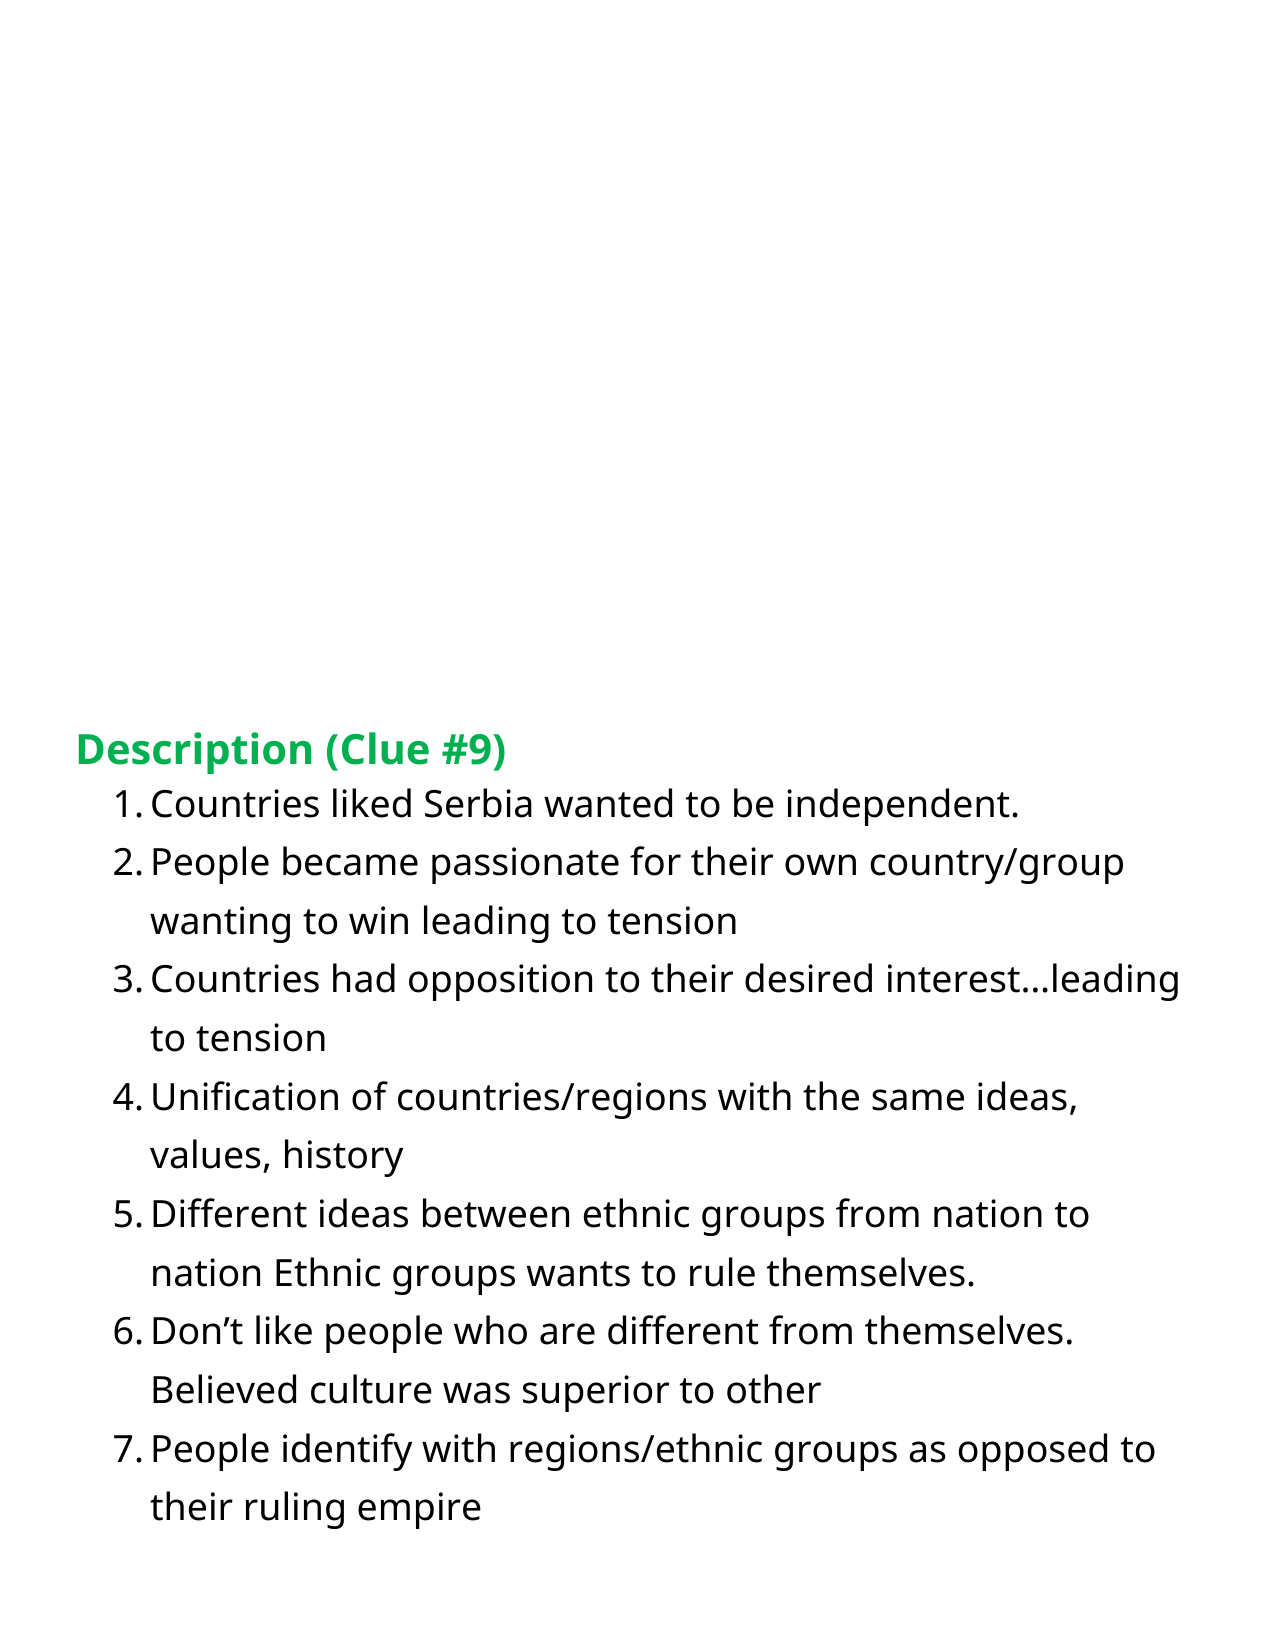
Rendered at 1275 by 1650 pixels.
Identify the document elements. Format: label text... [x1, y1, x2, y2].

list Countries had opposition to their desired interest…leading to tension [112, 953, 1200, 1062]
text Description (Clue #9) [75, 720, 1200, 777]
list People identify with regions/ethnic groups as opposed to their ruling empire [112, 1422, 1200, 1532]
list Unification of countries/regions with the same ideas, values, history [112, 1070, 1200, 1180]
list Countries liked Serbia wanted to be independent. [112, 777, 1200, 828]
list People became passionate for their own country/group wanting to win leading to tension [112, 836, 1200, 945]
list Don’t like people who are different from themselves. Believed culture was superior to other [112, 1305, 1200, 1414]
list Different ideas between ethnic groups from nation to nation Ethnic groups wants to rule themselves. [112, 1187, 1200, 1297]
